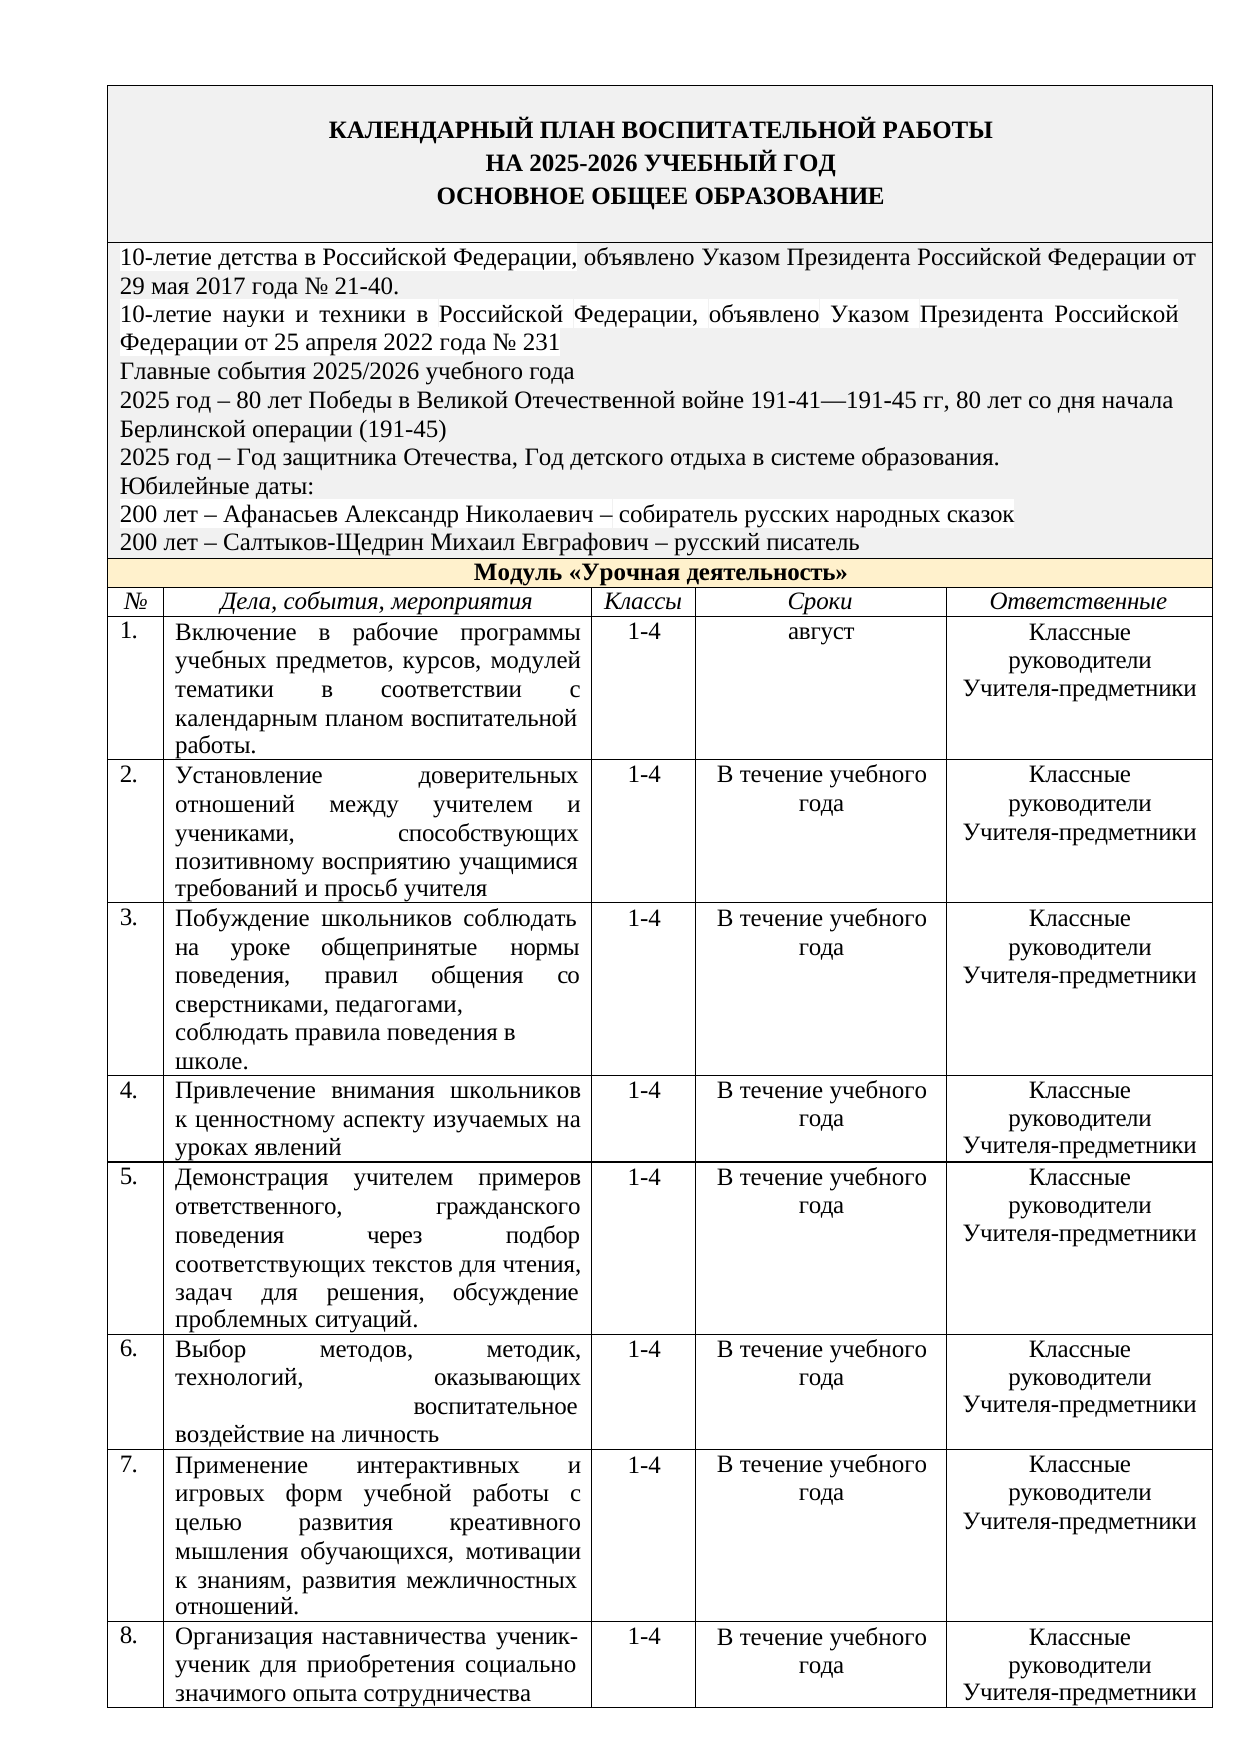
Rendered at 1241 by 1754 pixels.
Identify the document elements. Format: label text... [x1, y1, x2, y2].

table_cell Классные руководители Учителя-предметники [947, 1076, 1212, 1161]
table_cell 4. [108, 1076, 163, 1161]
table_cell Привлечение внимания школьников к ценностному аспекту изучаемых на уроках явлений [164, 1076, 591, 1161]
table_cell В течение учебного года [696, 1450, 946, 1621]
table_cell 8. [108, 1622, 163, 1707]
table_header КАЛЕНДАРНЫЙ ПЛАН ВОСПИТАТЕЛЬНОЙ РАБОТЫ НА 2025-2026 УЧЕБНЫЙ ГОД ОСНОВНОЕ ОБЩЕЕ ОБРАЗОВАНИЕ [108, 86, 1212, 242]
table_cell Классные руководители Учителя-предметники [947, 1163, 1212, 1333]
table_cell № [108, 588, 163, 616]
table_cell 1-4 [592, 1450, 695, 1621]
table_cell 1-4 [592, 1163, 695, 1333]
table_cell В течение учебного года [696, 1335, 946, 1449]
table_cell 6. [108, 1335, 163, 1449]
table_cell 1-4 [592, 1622, 695, 1707]
table_cell Установление доверительных отношений между учителем и учениками, способствующих позитивному восприятию учащимися требований и просьб учителя [164, 760, 591, 902]
table_cell 7. [108, 1450, 163, 1621]
table_cell В течение учебного года [696, 760, 946, 902]
table_cell 5. [108, 1163, 163, 1333]
table_cell Классные руководители Учителя-предметники [947, 617, 1212, 759]
table_cell В течение учебного года [696, 1163, 946, 1333]
table_cell 1-4 [592, 1335, 695, 1449]
table_cell август [696, 617, 946, 759]
table_cell Классы [592, 588, 695, 616]
table_cell Организация наставничества ученик- ученик для приобретения социально значимого опыта сотрудничества [164, 1622, 591, 1707]
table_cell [947, 1450, 1212, 1621]
table_cell Ответственные [947, 588, 1212, 616]
table_cell Классные руководители Учителя-предметники [947, 903, 1212, 1075]
table_cell Выбор методов, методик, технологий, оказывающих воспитательное воздействие на личность [164, 1335, 591, 1449]
table_cell Демонстрация учителем примеров ответственного, гражданского поведения через подбор соответствующих текстов для чтения, задач для решения, обсуждение проблемных ситуаций. [164, 1163, 591, 1333]
table_cell 1. [108, 617, 163, 759]
table_cell Модуль «Урочная деятельность» [108, 559, 1212, 587]
table_cell Классные руководители Учителя-предметники [947, 1335, 1212, 1449]
table_cell 1-4 [592, 1076, 695, 1161]
table_cell Включение в рабочие программы учебных предметов, курсов, модулей тематики в соответствии с календарным планом воспитательной работы. [164, 617, 591, 759]
table_cell В течение учебного года [696, 1622, 946, 1707]
table_cell 1-4 [592, 903, 695, 1075]
table_cell В течение учебного года [696, 903, 946, 1075]
table_cell 2. [108, 760, 163, 902]
table_cell 10-летие детства в Российской Федерации, объявлено Указом Президента Российской Федерации от 29 мая 2017 года № 21-40. 10-летие науки и техники в Российской Федерации, объявлено Указом Президента Российской Федерации от 25 апреля 2022 года № 231 Главные события 2025/2026 учебного года 2025 год – 80 лет Победы в Великой Отечественной войне 191-41—191-45 гг, 80 лет со дня начала Берлинской операции (191-45) 2025 год – Год защитника Отечества, Год детского отдыха в системе образования. Юбилейные даты: 200 лет – Афанасьев Александр Николаевич – собиратель русских народных сказок 200 лет – Салтыков-Щедрин Михаил Евграфович – русский писатель [108, 243, 1212, 558]
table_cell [947, 1622, 1212, 1707]
table_cell 1-4 [592, 760, 695, 902]
table_cell 1-4 [592, 617, 695, 759]
table_cell Сроки [696, 588, 946, 616]
table_cell В течение учебного года [696, 1076, 946, 1161]
table_cell Применение интерактивных и игровых форм учебной работы с целью развития креативного мышления обучающихся, мотивации к знаниям, развития межличностных отношений. [164, 1450, 591, 1621]
table_cell 3. [108, 903, 163, 1075]
table_cell Дела, события, мероприятия [164, 588, 591, 616]
table_cell Побуждение школьников соблюдать на уроке общепринятые нормы поведения, правил общения со сверстниками, педагогами, соблюдать правила поведения в школе. [164, 903, 591, 1075]
table_cell Классные руководители Учителя-предметники [947, 760, 1212, 902]
